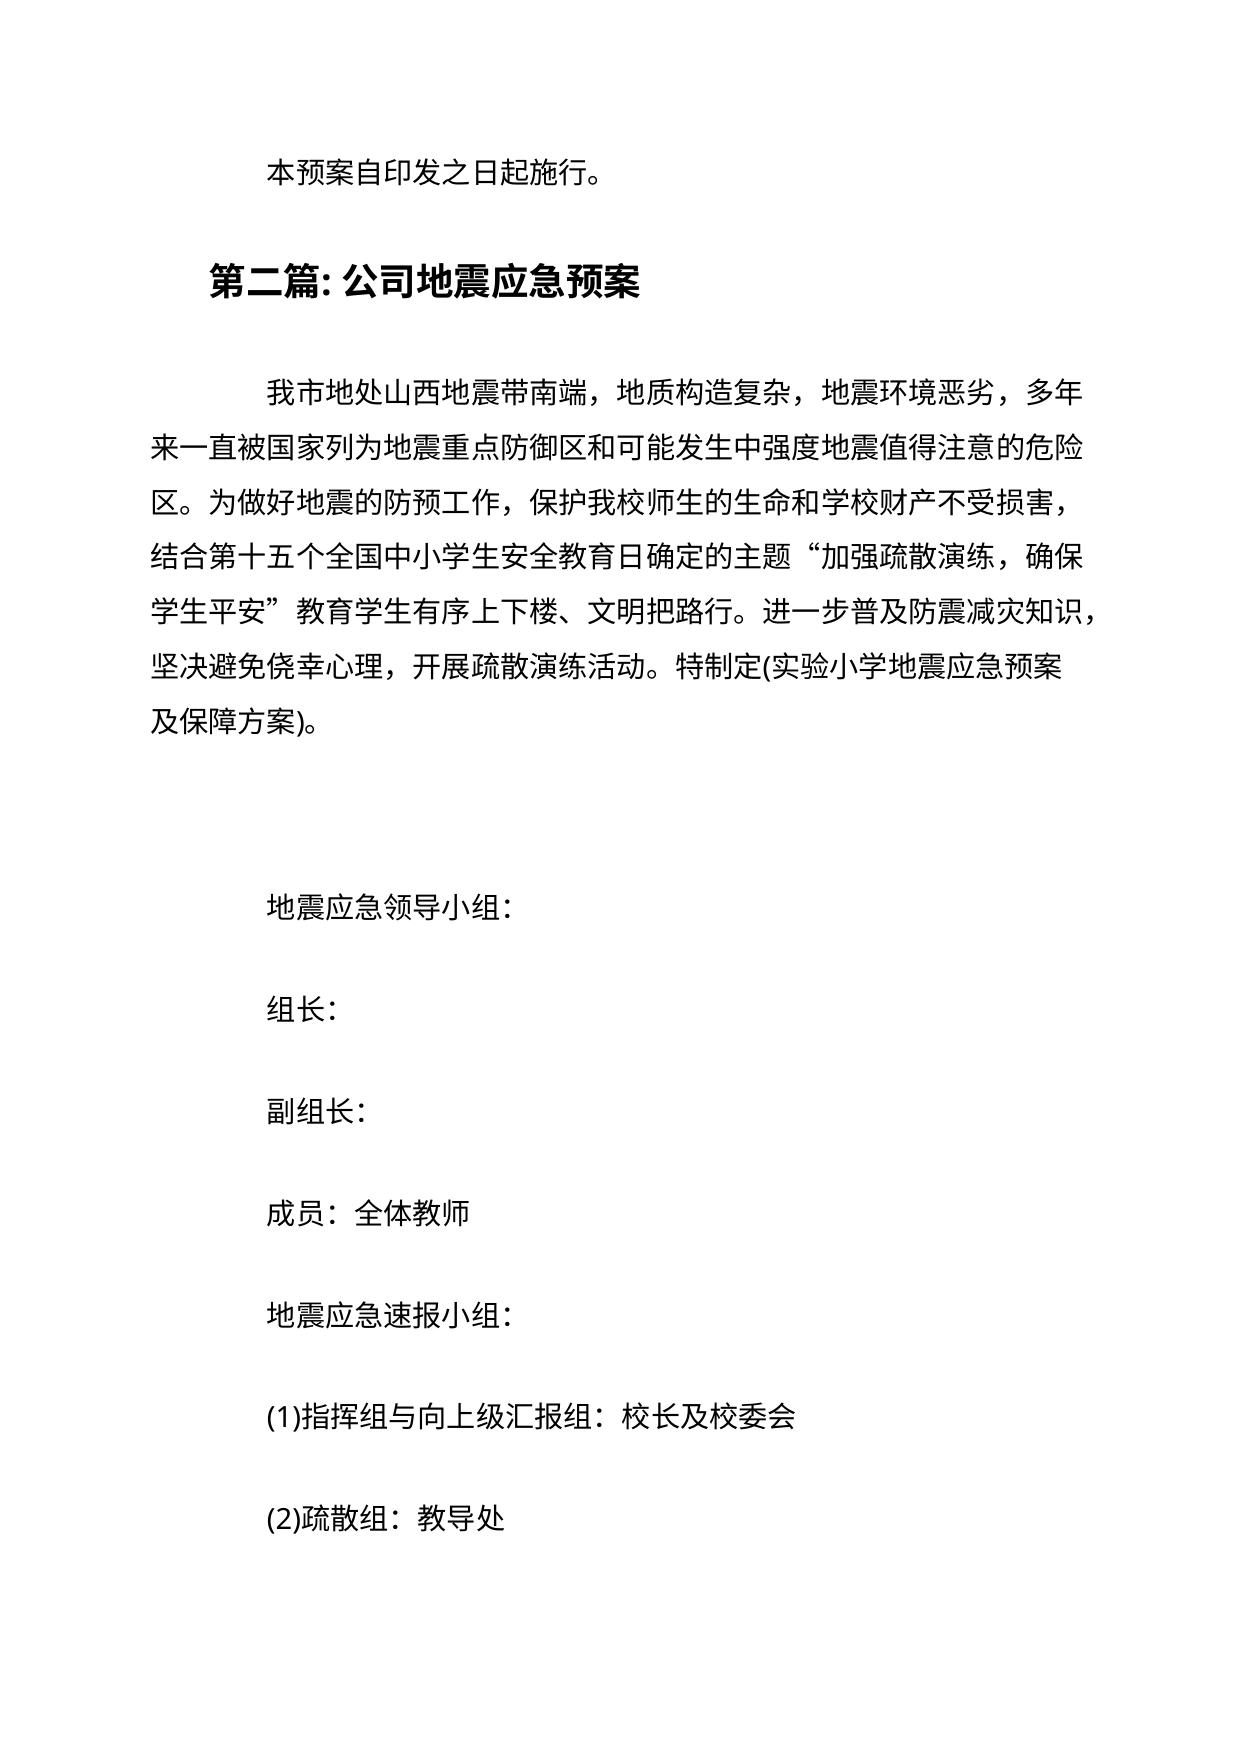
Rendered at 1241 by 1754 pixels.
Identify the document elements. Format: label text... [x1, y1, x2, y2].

text 地震应急领导小组： [150, 885, 1090, 927]
text 成员：全体教师 [150, 1190, 1090, 1233]
text 第二篇: 公司地震应急预案 [150, 252, 1090, 306]
text 地震应急速报小组： [150, 1292, 1090, 1334]
text 副组长： [150, 1088, 1090, 1131]
text (2)疏散组：教导处 [150, 1496, 1090, 1538]
text (1)指挥组与向上级汇报组：校长及校委会 [150, 1394, 1090, 1436]
text 我市地处山西地震带南端，地质构造复杂，地震环境恶劣，多年来一直被国家列为地震重点防御区和可能发生中强度地震值得注意的危险区。为做好地震的防预工作，保护我校师生的生命和学校财产不受损害，结合第十五个全国中小学生安全教育日确定的主题“加强疏散演练，确保学生平安”教育学生有序上下楼、文明把路行。进一步普及防震减灾知识，坚决避免侥幸心理，开展疏散演练活动。特制定(实验小学地震应急预案及保障方案)。 [150, 369, 1090, 741]
text 组长： [150, 987, 1090, 1029]
text 本预案自印发之日起施行。 [150, 150, 1090, 192]
